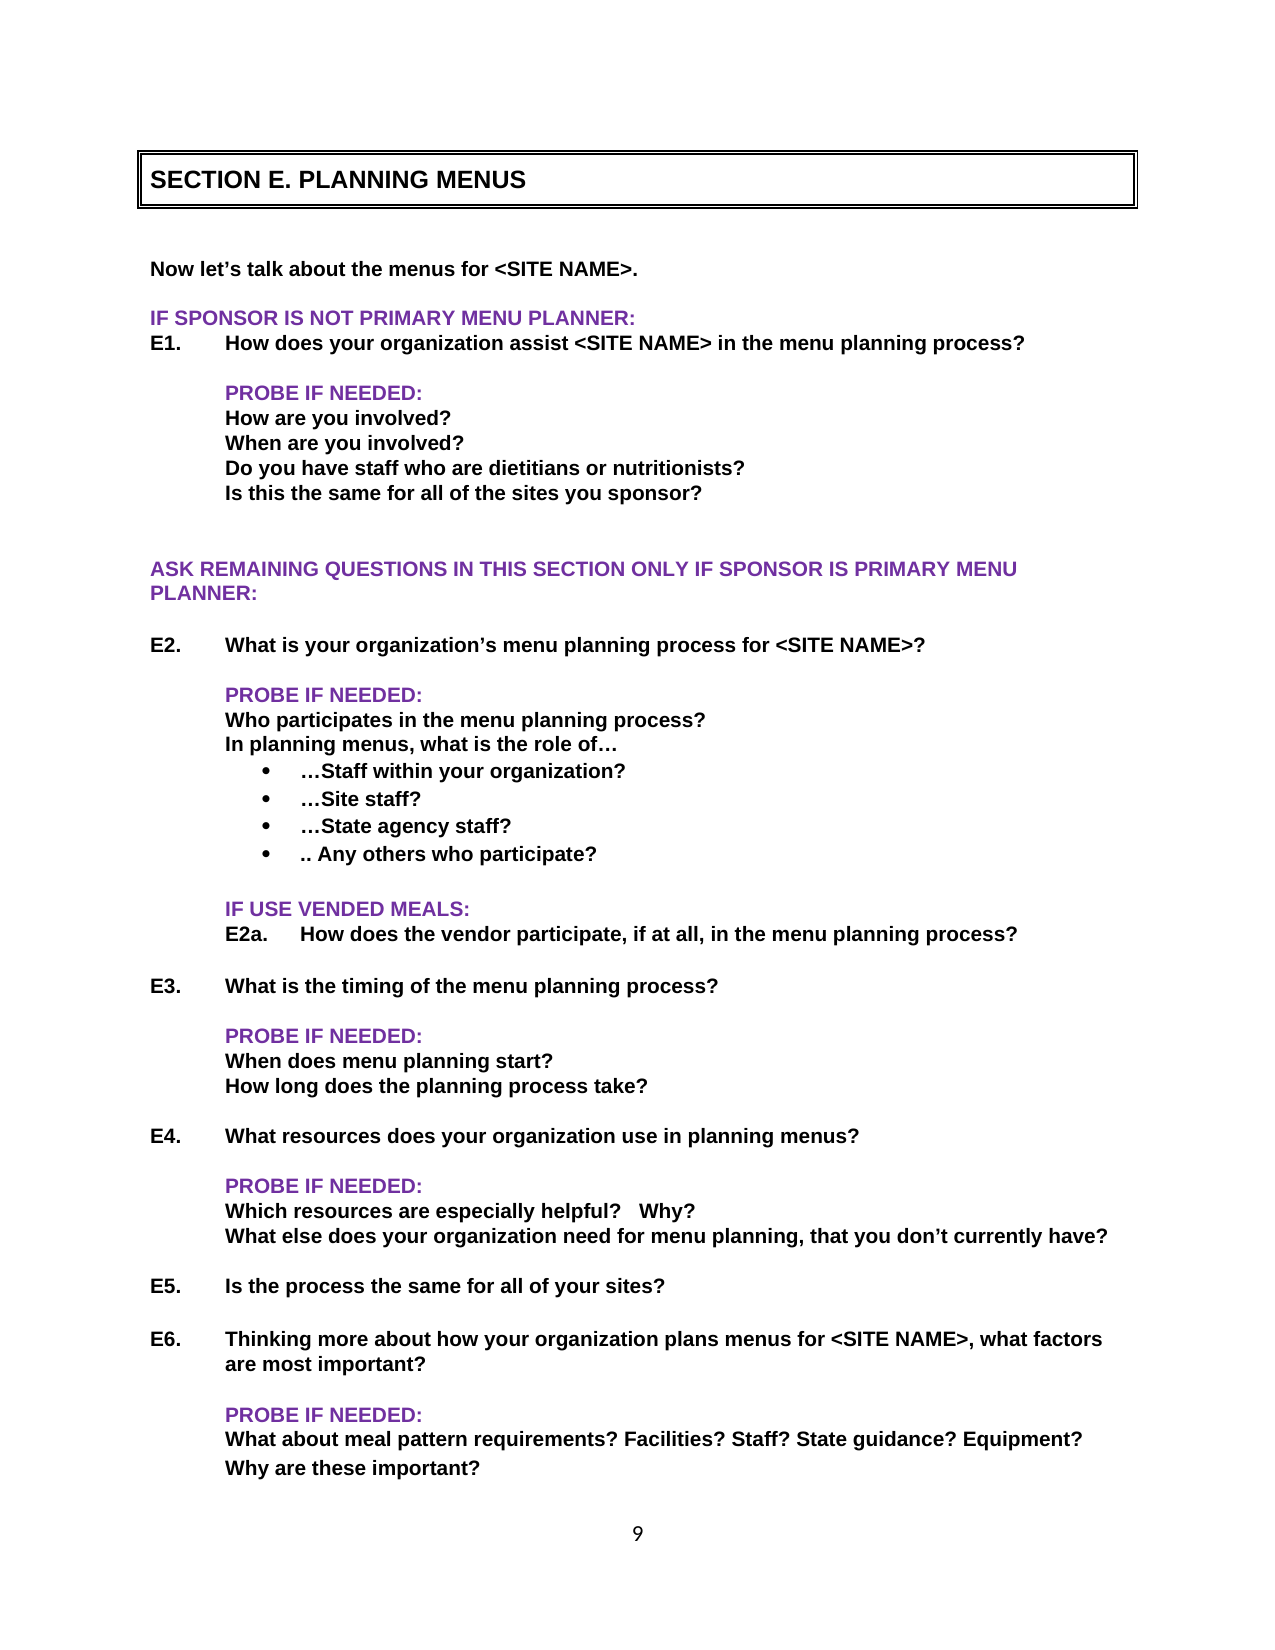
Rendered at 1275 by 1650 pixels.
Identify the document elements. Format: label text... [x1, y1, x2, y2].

list …Staff within your organization? [262, 759, 1125, 783]
text What about meal pattern requirements? Facilities? Staff? State guidance? Equipment? [225, 1427, 1125, 1451]
text E5. Is the process the same for all of your sites? [150, 1273, 1125, 1298]
text Who participates in the menu planning process? [225, 707, 1125, 732]
list .. Any others who participate? [262, 842, 1125, 866]
text What else does your organization need for menu planning, that you don’t currently have? [225, 1223, 1125, 1248]
text ASK REMAINING QUESTIONS IN THIS SECTION ONLY IF SPONSOR IS PRIMARY MENU PLANNER: [150, 557, 1125, 605]
text Which resources are especially helpful? Why? [225, 1198, 1125, 1223]
list …State agency staff? [262, 814, 1125, 838]
text Now let’s talk about the menus for <SITE NAME>. [150, 257, 1125, 281]
text E1. How does your organization assist <SITE NAME> in the menu planning process? [150, 329, 1125, 354]
text PROBE IF NEEDED: [225, 682, 1125, 707]
text E4. What resources does your organization use in planning menus? [150, 1123, 1125, 1148]
text Do you have staff who are dietitians or nutritionists? [225, 454, 1125, 479]
text When are you involved? [225, 429, 1125, 454]
text PROBE IF NEEDED: [225, 379, 1125, 404]
text PROBE IF NEEDED: [225, 1173, 1125, 1198]
text E2a. How does the vendor participate, if at all, in the menu planning process? [225, 921, 1125, 946]
text IF USE VENDED MEALS: [225, 896, 1125, 921]
text E2. What is your organization’s menu planning process for <SITE NAME>? [150, 632, 1125, 657]
text PROBE IF NEEDED: [225, 1023, 1125, 1048]
text In planning menus, what is the role of… [225, 732, 1125, 756]
list …Site staff? [262, 787, 1125, 811]
text Why are these important? [225, 1455, 1125, 1480]
text E3. What is the timing of the menu planning process? [150, 973, 1125, 998]
text When does menu planning start? [225, 1048, 1125, 1073]
text E6. Thinking more about how your organization plans menus for <SITE NAME>, what factors are most important? [150, 1326, 1125, 1376]
text PROBE IF NEEDED: [225, 1402, 1125, 1427]
text IF SPONSOR IS NOT PRIMARY MENU PLANNER: [150, 306, 1125, 329]
text Is this the same for all of the sites you sponsor? [225, 479, 1125, 504]
text How are you involved? [225, 404, 1125, 429]
text How long does the planning process take? [225, 1073, 1125, 1098]
